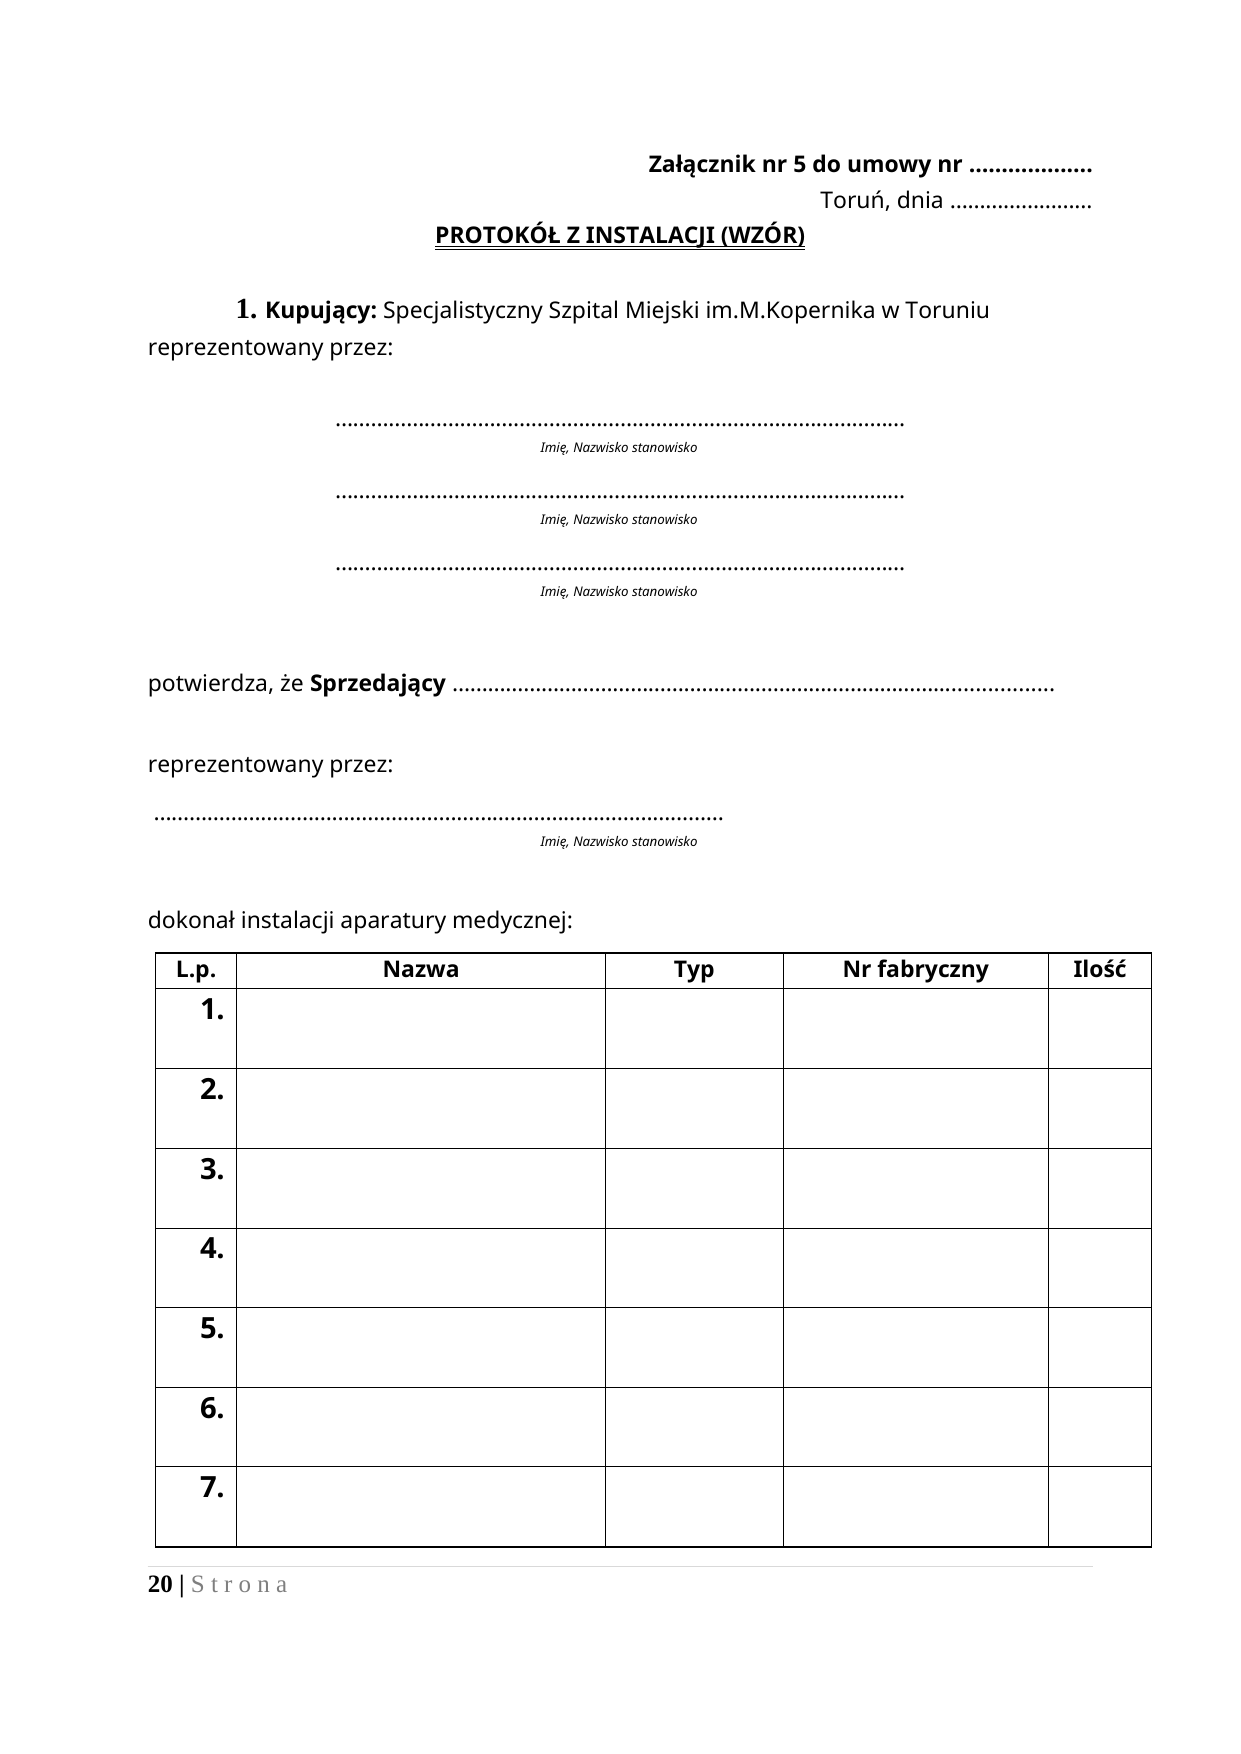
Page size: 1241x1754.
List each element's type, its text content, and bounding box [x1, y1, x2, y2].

table_header Nazwa [237, 954, 605, 988]
table_cell [1049, 1149, 1151, 1227]
table_cell [1049, 989, 1151, 1068]
table_cell [1049, 1308, 1151, 1387]
table_header Nr fabryczny [784, 954, 1048, 988]
table_cell [237, 1388, 605, 1466]
table_cell [237, 1308, 605, 1387]
text …………………………………………………………………………………… [148, 796, 1093, 827]
table_cell [156, 1229, 236, 1307]
text Imię, Nazwisko stanowisko [148, 510, 1093, 541]
text reprezentowany przez: [148, 747, 1093, 779]
table_cell [237, 1467, 605, 1546]
table_cell [784, 989, 1048, 1068]
table_cell [606, 989, 783, 1068]
text …………………………………………………………………………………… [148, 546, 1093, 577]
table_cell [156, 989, 236, 1068]
text dokonał instalacji aparatury medycznej: [148, 904, 1093, 935]
text potwierdza, że Sprzedający ……………………………………………………………………….................... [148, 666, 1093, 731]
text Załącznik nr 5 do umowy nr ………………. [148, 148, 1093, 179]
list Kupujący: Specjalistyczny Szpital Miejski im.M.Kopernika w Toruniu [133, 291, 1093, 325]
text Imię, Nazwisko stanowisko [148, 438, 1093, 469]
table_cell [156, 1388, 236, 1466]
table_cell [784, 1388, 1048, 1466]
table_cell [156, 1467, 236, 1546]
table_cell [237, 1069, 605, 1148]
table_cell [1049, 1229, 1151, 1307]
table_cell [784, 1308, 1048, 1387]
table_cell [606, 1229, 783, 1307]
table_cell [784, 1069, 1048, 1148]
table_cell [606, 1149, 783, 1227]
table_cell [1049, 1069, 1151, 1148]
table_cell [237, 1229, 605, 1307]
table_cell [237, 1149, 605, 1227]
table_cell [156, 1069, 236, 1148]
table_cell [156, 1308, 236, 1387]
table_cell [784, 1149, 1048, 1227]
table_header Typ [606, 954, 783, 988]
text reprezentowany przez: [148, 331, 1093, 362]
text …………………………………………………………………………………… [148, 474, 1093, 506]
text PROTOKÓŁ Z INSTALACJI (WZÓR) [148, 219, 1093, 251]
table_header Ilość [1049, 954, 1151, 988]
text Imię, Nazwisko stanowisko [148, 582, 1093, 613]
table_header L.p. [156, 954, 236, 988]
table_cell [1049, 1388, 1151, 1466]
table_cell [606, 1069, 783, 1148]
table_cell [1049, 1467, 1151, 1546]
text …………………………………………………………………………………… [148, 402, 1093, 434]
table_cell [606, 1308, 783, 1387]
text Imię, Nazwisko stanowisko [148, 832, 1093, 863]
table_cell [156, 1149, 236, 1227]
table_cell [784, 1467, 1048, 1546]
table_cell [237, 989, 605, 1068]
table_cell [606, 1388, 783, 1466]
text Toruń, dnia …………………… [148, 183, 1093, 215]
table_cell [784, 1229, 1048, 1307]
table_cell [606, 1467, 783, 1546]
